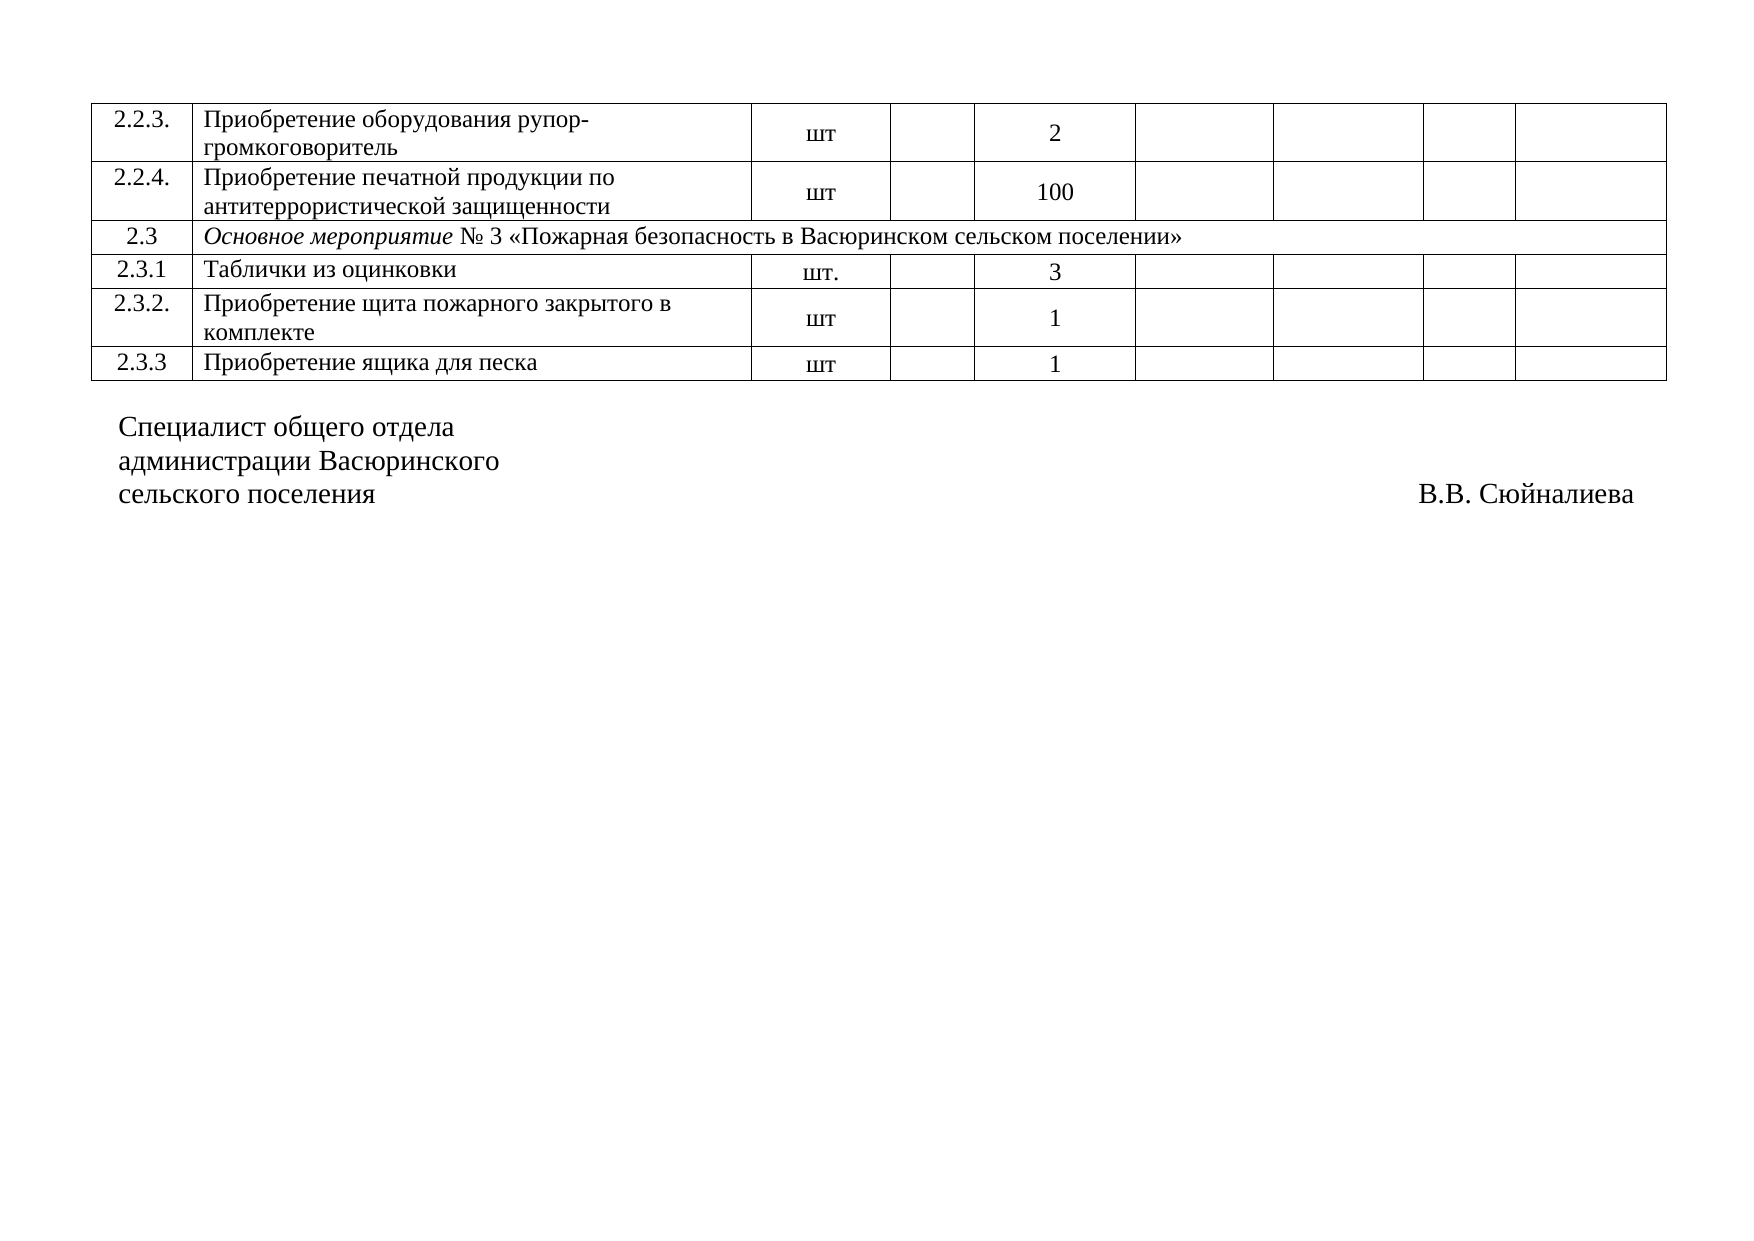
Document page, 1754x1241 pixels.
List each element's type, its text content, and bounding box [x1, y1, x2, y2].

table_cell 100 [975, 162, 1135, 220]
table_cell [891, 347, 974, 380]
table_cell [1274, 289, 1423, 346]
table_cell [1516, 162, 1666, 220]
table_cell 3 [975, 255, 1135, 287]
table_cell [1424, 289, 1515, 346]
table_cell [1274, 104, 1423, 161]
table_cell шт [752, 289, 890, 346]
table_cell [1424, 255, 1515, 287]
table_cell [1424, 162, 1515, 220]
table_cell 2 [975, 104, 1135, 161]
table_cell 1 [975, 347, 1135, 380]
table_cell [1136, 162, 1273, 220]
table_cell шт [752, 347, 890, 380]
table_cell Приобретение оборудования рупор-громкоговоритель [193, 104, 751, 161]
table_cell 1 [975, 289, 1135, 346]
table_cell [1274, 162, 1423, 220]
table_cell [1424, 104, 1515, 161]
table_cell шт [752, 162, 890, 220]
table_cell [1516, 255, 1666, 287]
table_cell 2.2.3. [92, 104, 192, 161]
table_cell [1136, 255, 1273, 287]
table_cell [1516, 289, 1666, 346]
table_cell [891, 104, 974, 161]
table_cell [891, 162, 974, 220]
table_cell [1274, 255, 1423, 287]
table_cell шт. [752, 255, 890, 287]
table_cell [1136, 347, 1273, 380]
table_cell 2.3.1 [92, 255, 192, 287]
text сельского поселения В.В. Сюйналиева [118, 477, 1636, 510]
table_cell 2.3.3 [92, 347, 192, 380]
table_cell [1274, 347, 1423, 380]
table_cell [1516, 347, 1666, 380]
table_cell Приобретение щита пожарного закрытого в комплекте [193, 289, 751, 346]
table_cell [1424, 347, 1515, 380]
text администрации Васюринского [118, 443, 1636, 477]
table_cell Основное мероприятие № 3 «Пожарная безопасность в Васюринском сельском поселении» [193, 221, 1666, 253]
table_cell [891, 289, 974, 346]
table_cell [1136, 289, 1273, 346]
table_cell 2.3.2. [92, 289, 192, 346]
table_cell 2.3 [92, 221, 192, 253]
text Специалист общего отдела [118, 409, 1636, 443]
table_cell Приобретение ящика для песка [193, 347, 751, 380]
table_cell [1136, 104, 1273, 161]
table_cell Приобретение печатной продукции по антитеррористической защищенности [193, 162, 751, 220]
table_cell шт [752, 104, 890, 161]
table_cell [891, 255, 974, 287]
table_cell Таблички из оцинковки [193, 255, 751, 287]
table_cell [1516, 104, 1666, 161]
table_cell 2.2.4. [92, 162, 192, 220]
